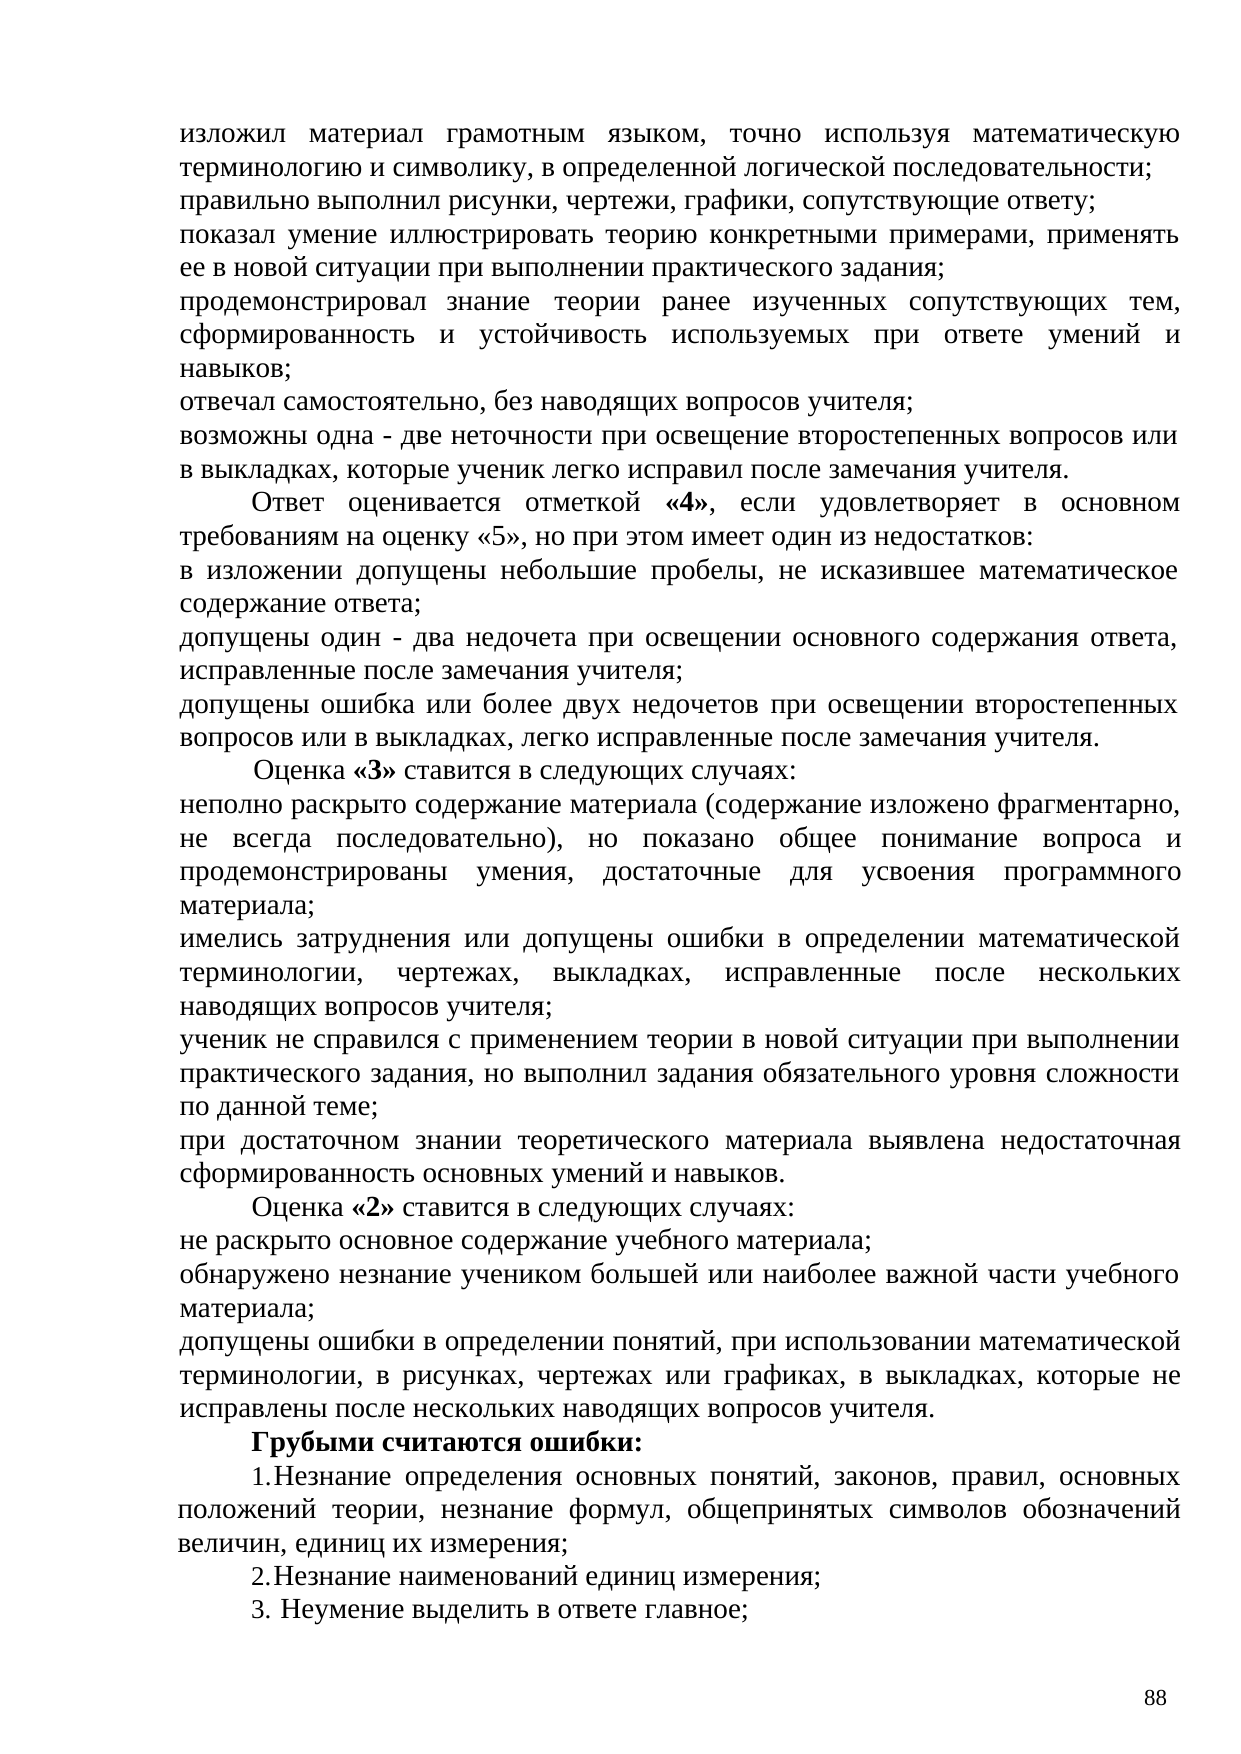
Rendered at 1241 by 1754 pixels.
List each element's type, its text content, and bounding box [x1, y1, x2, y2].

list Незнание наименований единиц измерения; [251, 1558, 1226, 1592]
text допущены ошибка или более двух недочетов при освещении второстепенных вопросов или в выкладках, легко исправленные после замечания учителя. [179, 686, 1226, 753]
list Незнание определения основных понятий, законов, правил, основных положений теории, незнание формул, общепринятых символов обозначений величин, единиц их измерения; [177, 1458, 1181, 1558]
text Оценка «3» ставится в следующих случаях: [253, 753, 1226, 786]
text допущены ошибки в определении понятий, при использовании математической терминологии, в рисунках, чертежах или графиках, в выкладках, которые не исправлены после нескольких наводящих вопросов учителя. [179, 1323, 1182, 1424]
text в изложении допущены небольшие пробелы, не исказившее математическое содержание ответа; [179, 552, 1226, 619]
text Оценка «2» ставится в следующих случаях: [104, 1189, 942, 1222]
text Ответ оценивается отметкой «4», если удовлетворяет в основном требованиям на оценку «5», но при этом имеет один из недостатков: [179, 484, 1181, 552]
text при достаточном знании теоретического материала выявлена недостаточная сформированность основных умений и навыков. [179, 1122, 1181, 1189]
text допущены один - два недочета при освещении основного содержания ответа, исправленные после замечания учителя; [179, 619, 1226, 686]
text имелись затруднения или допущены ошибки в определении математической терминологии, чертежах, выкладках, исправленные после нескольких наводящих вопросов учителя; [179, 921, 1181, 1021]
list Неумение выделить в ответе главное; [251, 1592, 1226, 1625]
text возможны одна - две неточности при освещение второстепенных вопросов или в выкладках, которые ученик легко исправил после замечания учителя. [179, 417, 1182, 484]
text обнаружено незнание учеником большей или наиболее важной части учебного материала; [179, 1256, 1181, 1323]
text изложил материал грамотным языком, точно используя математическую терминологию и символику, в определенной логической последовательности; правильно выполнил рисунки, чертежи, графики, сопутствующие ответу; показал умение иллюстрировать теорию конкретными примерами, применять ее в новой ситуации при выполнении практического задания; продемонстрировал знание теории ранее изученных сопутствующих тем, сформированность и устойчивость используемых при ответе умений и навыков; [179, 115, 1182, 384]
subtitle Грубыми считаются ошибки: [251, 1424, 1226, 1458]
text неполно раскрыто содержание материала (содержание изложено фрагментарно, не всегда последовательно), но показано общее понимание вопроса и продемонстрированы умения, достаточные для усвоения программного материала; [179, 786, 1181, 921]
text ученик не справился с применением теории в новой ситуации при выполнении практического задания, но выполнил задания обязательного уровня сложности по данной теме; [179, 1021, 1181, 1122]
text отвечал самостоятельно, без наводящих вопросов учителя; [179, 384, 1226, 417]
text не раскрыто основное содержание учебного материала; [109, 1223, 942, 1256]
